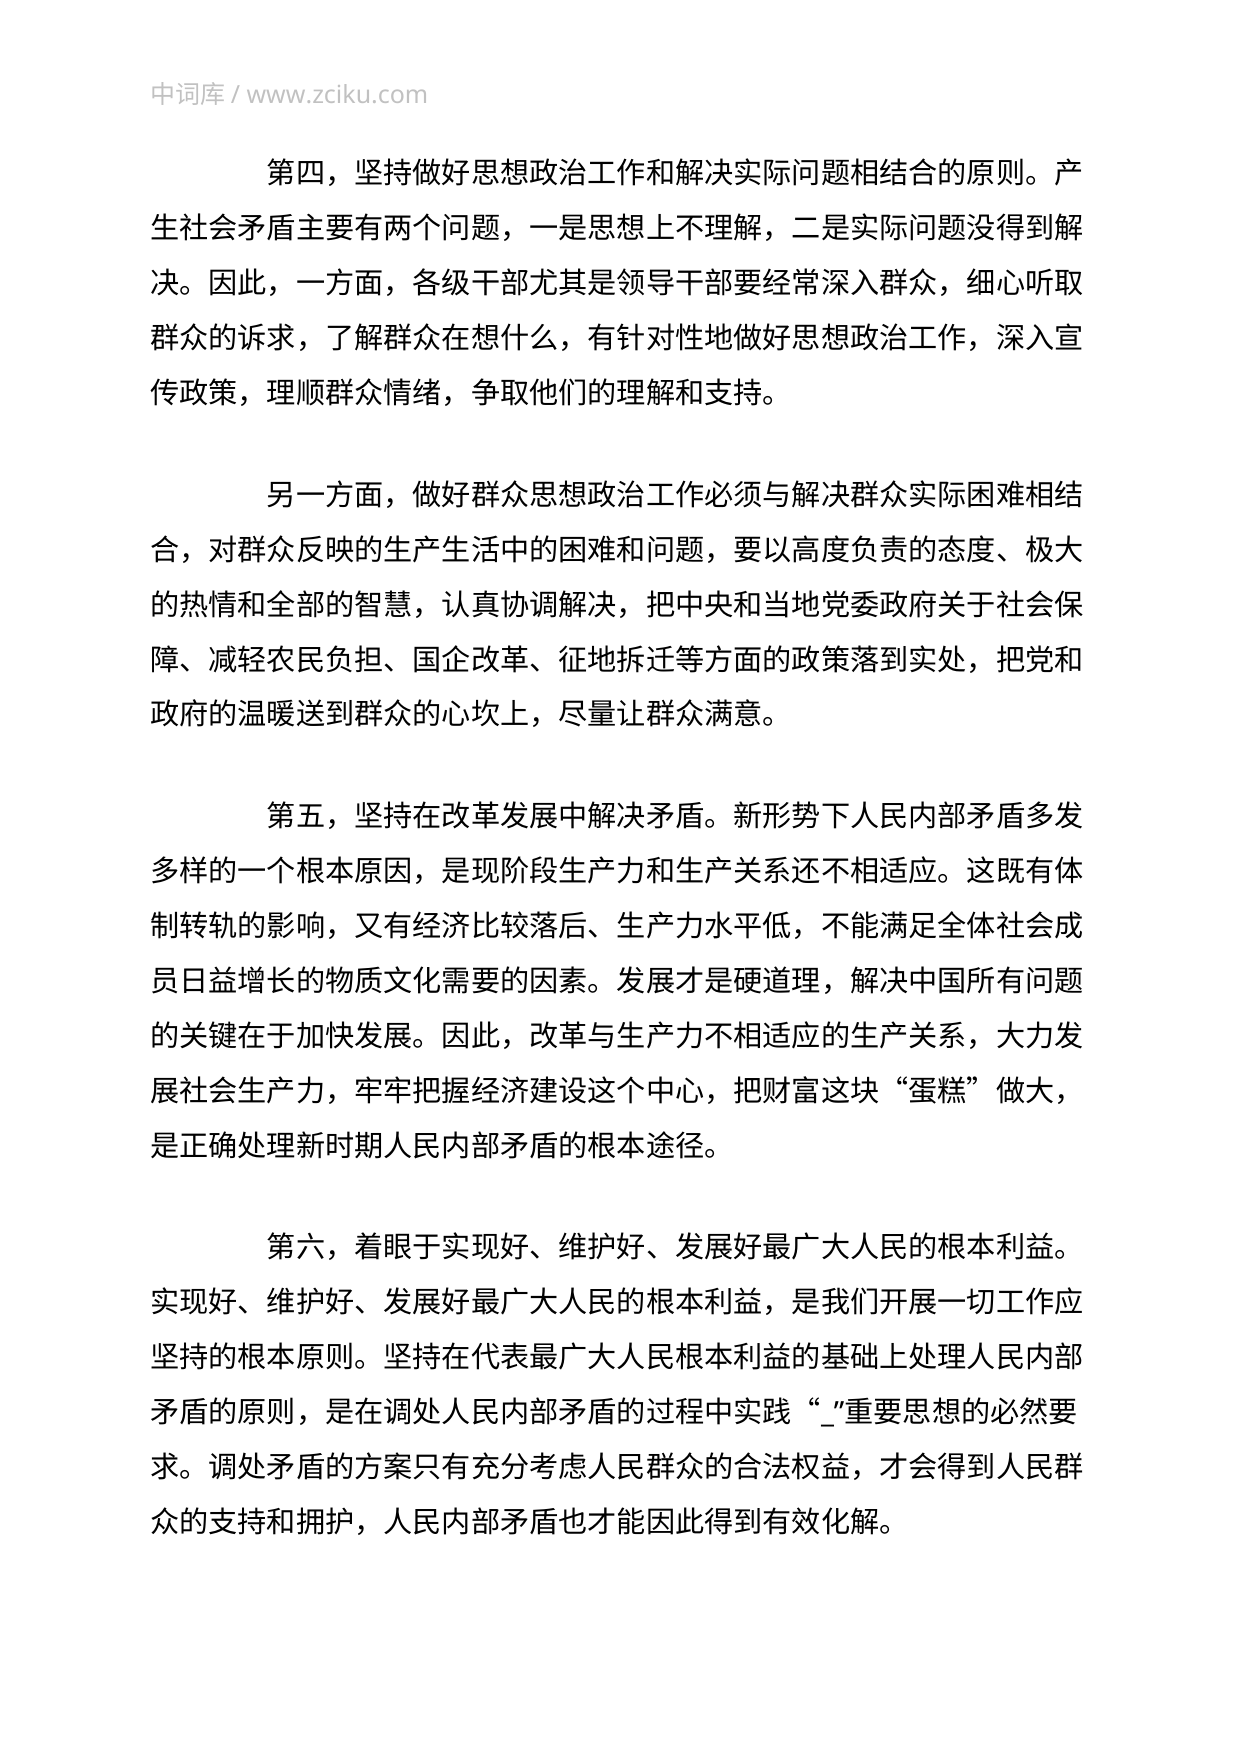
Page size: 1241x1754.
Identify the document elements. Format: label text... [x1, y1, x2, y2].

text 第四，坚持做好思想政治工作和解决实际问题相结合的原则。产生社会矛盾主要有两个问题，一是思想上不理解，二是实际问题没得到解决。因此，一方面，各级干部尤其是领导干部要经常深入群众，细心听取群众的诉求，了解群众在想什么，有针对性地做好思想政治工作，深入宣传政策，理顺群众情绪，争取他们的理解和支持。 [150, 150, 1090, 412]
text 另一方面，做好群众思想政治工作必须与解决群众实际困难相结合，对群众反映的生产生活中的困难和问题，要以高度负责的态度、极大的热情和全部的智慧，认真协调解决，把中央和当地党委政府关于社会保障、减轻农民负担、国企改革、征地拆迁等方面的政策落到实处，把党和政府的温暖送到群众的心坎上，尽量让群众满意。 [150, 471, 1090, 733]
text 第六，着眼于实现好、维护好、发展好最广大人民的根本利益。实现好、维护好、发展好最广大人民的根本利益，是我们开展一切工作应坚持的根本原则。坚持在代表最广大人民根本利益的基础上处理人民内部矛盾的原则，是在调处人民内部矛盾的过程中实践“_”重要思想的必然要求。调处矛盾的方案只有充分考虑人民群众的合法权益，才会得到人民群众的支持和拥护，人民内部矛盾也才能因此得到有效化解。 [150, 1224, 1090, 1541]
text 第五，坚持在改革发展中解决矛盾。新形势下人民内部矛盾多发多样的一个根本原因，是现阶段生产力和生产关系还不相适应。这既有体制转轨的影响，又有经济比较落后、生产力水平低，不能满足全体社会成员日益增长的物质文化需要的因素。发展才是硬道理，解决中国所有问题的关键在于加快发展。因此，改革与生产力不相适应的生产关系，大力发展社会生产力，牢牢把握经济建设这个中心，把财富这块“蛋糕”做大，是正确处理新时期人民内部矛盾的根本途径。 [150, 793, 1090, 1164]
